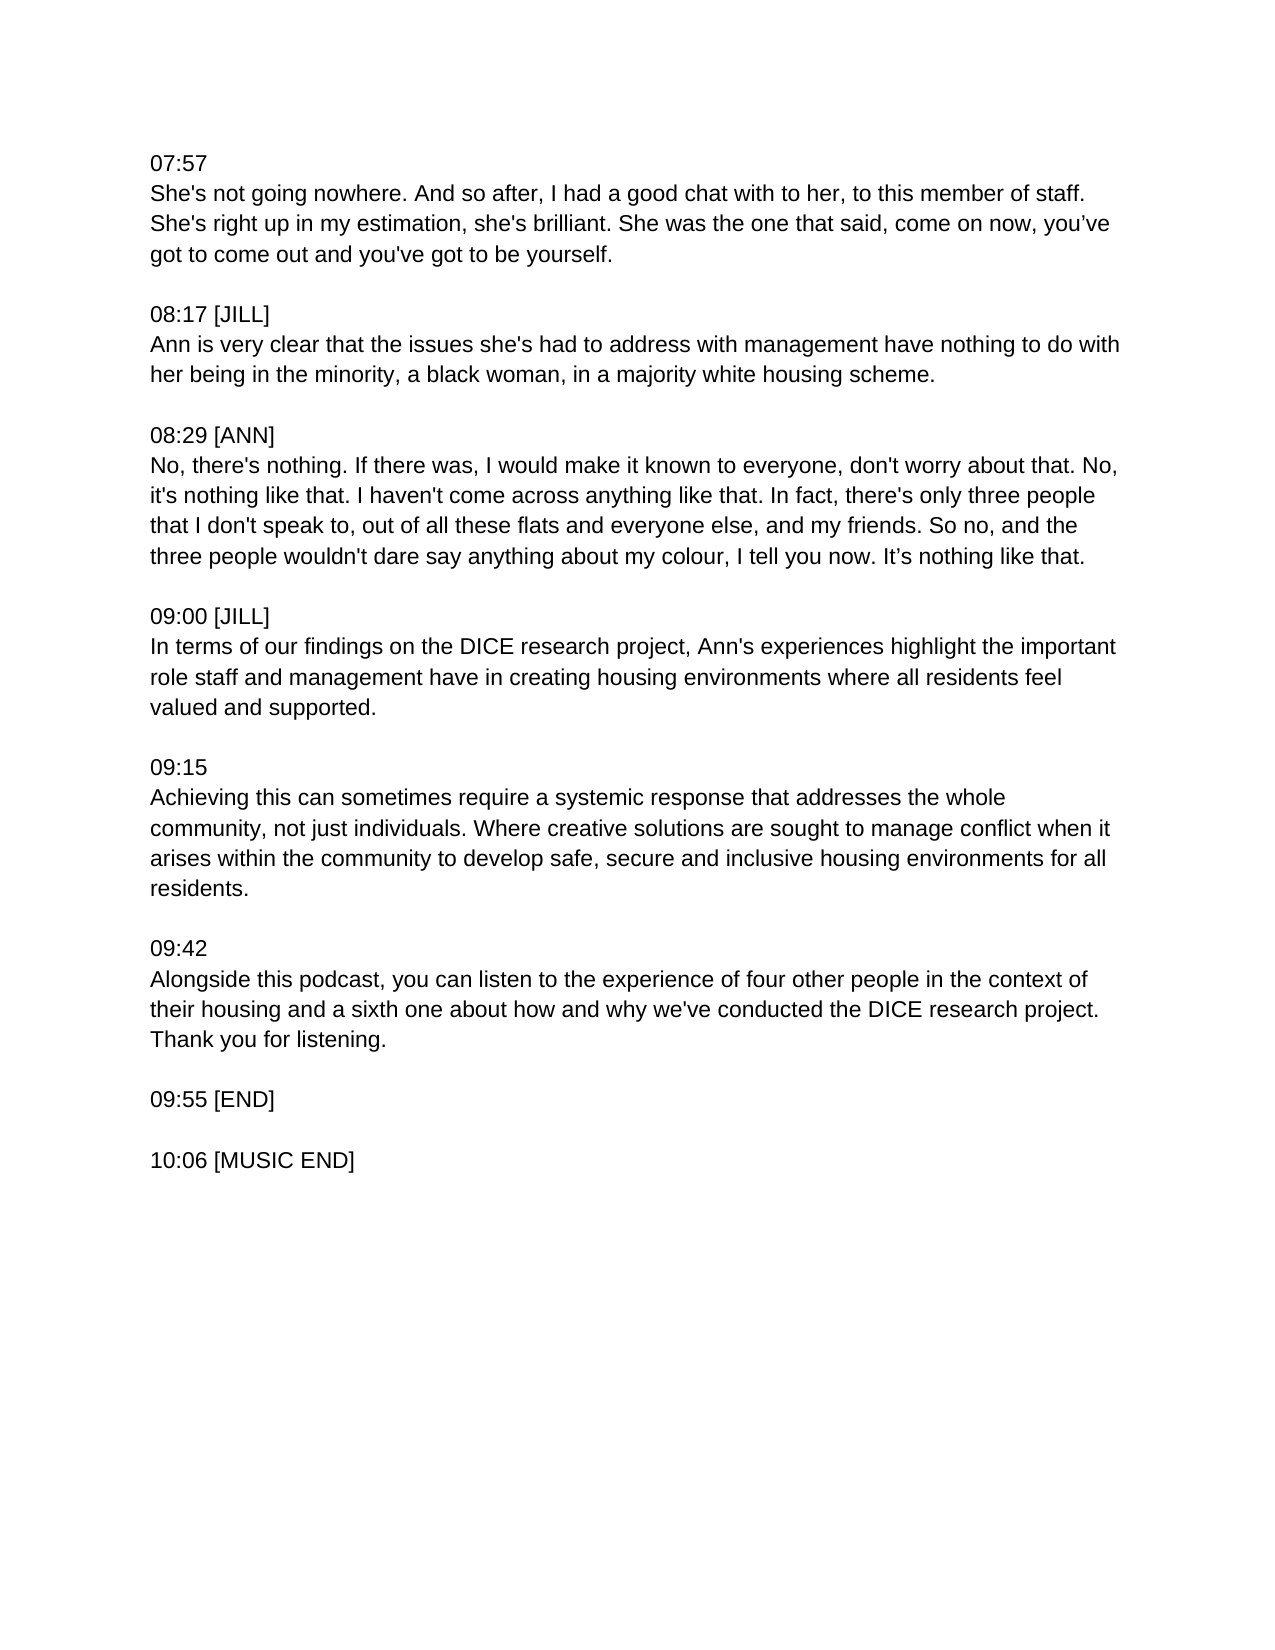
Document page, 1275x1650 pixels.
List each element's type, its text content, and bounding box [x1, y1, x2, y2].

text Alongside this podcast, you can listen to the experience of four other people in the context of their housing and a sixth one about how and why we've conducted the DICE research project. Thank you for listening. [150, 966, 1125, 1052]
text 08:29 [ANN] [150, 422, 1125, 448]
text 09:42 [150, 935, 1125, 962]
text Ann is very clear that the issues she's had to address with management have nothing to do with her being in the minority, a black woman, in a majority white housing scheme. [150, 331, 1125, 388]
text No, there's nothing. If there was, I would make it known to everyone, don't worry about that. No, it's nothing like that. I haven't come across anything like that. In fact, there's only three people that I don't speak to, out of all these flats and everyone else, and my friends. So no, and the three people wouldn't dare say anything about my colour, I tell you now. It’s nothing like that. [150, 452, 1125, 569]
text 09:55 [END] [150, 1086, 1125, 1113]
text 09:15 [150, 754, 1125, 781]
text Achieving this can sometimes require a systemic response that addresses the whole community, not just individuals. Where creative solutions are sought to manage conflict when it arises within the community to develop safe, secure and inclusive housing environments for all residents. [150, 784, 1125, 901]
text 09:00 [JILL] [150, 603, 1125, 629]
text 08:17 [JILL] [150, 301, 1125, 327]
text 10:06 [MUSIC END] [150, 1147, 1125, 1173]
text In terms of our findings on the DICE research project, Ann's experiences highlight the important role staff and management have in creating housing environments where all residents feel valued and supported. [150, 633, 1125, 720]
text 07:57 [150, 150, 1125, 176]
text She's not going nowhere. And so after, I had a good chat with to her, to this member of staff. She's right up in my estimation, she's brilliant. She was the one that said, come on now, you’ve got to come out and you've got to be yourself. [150, 180, 1125, 267]
